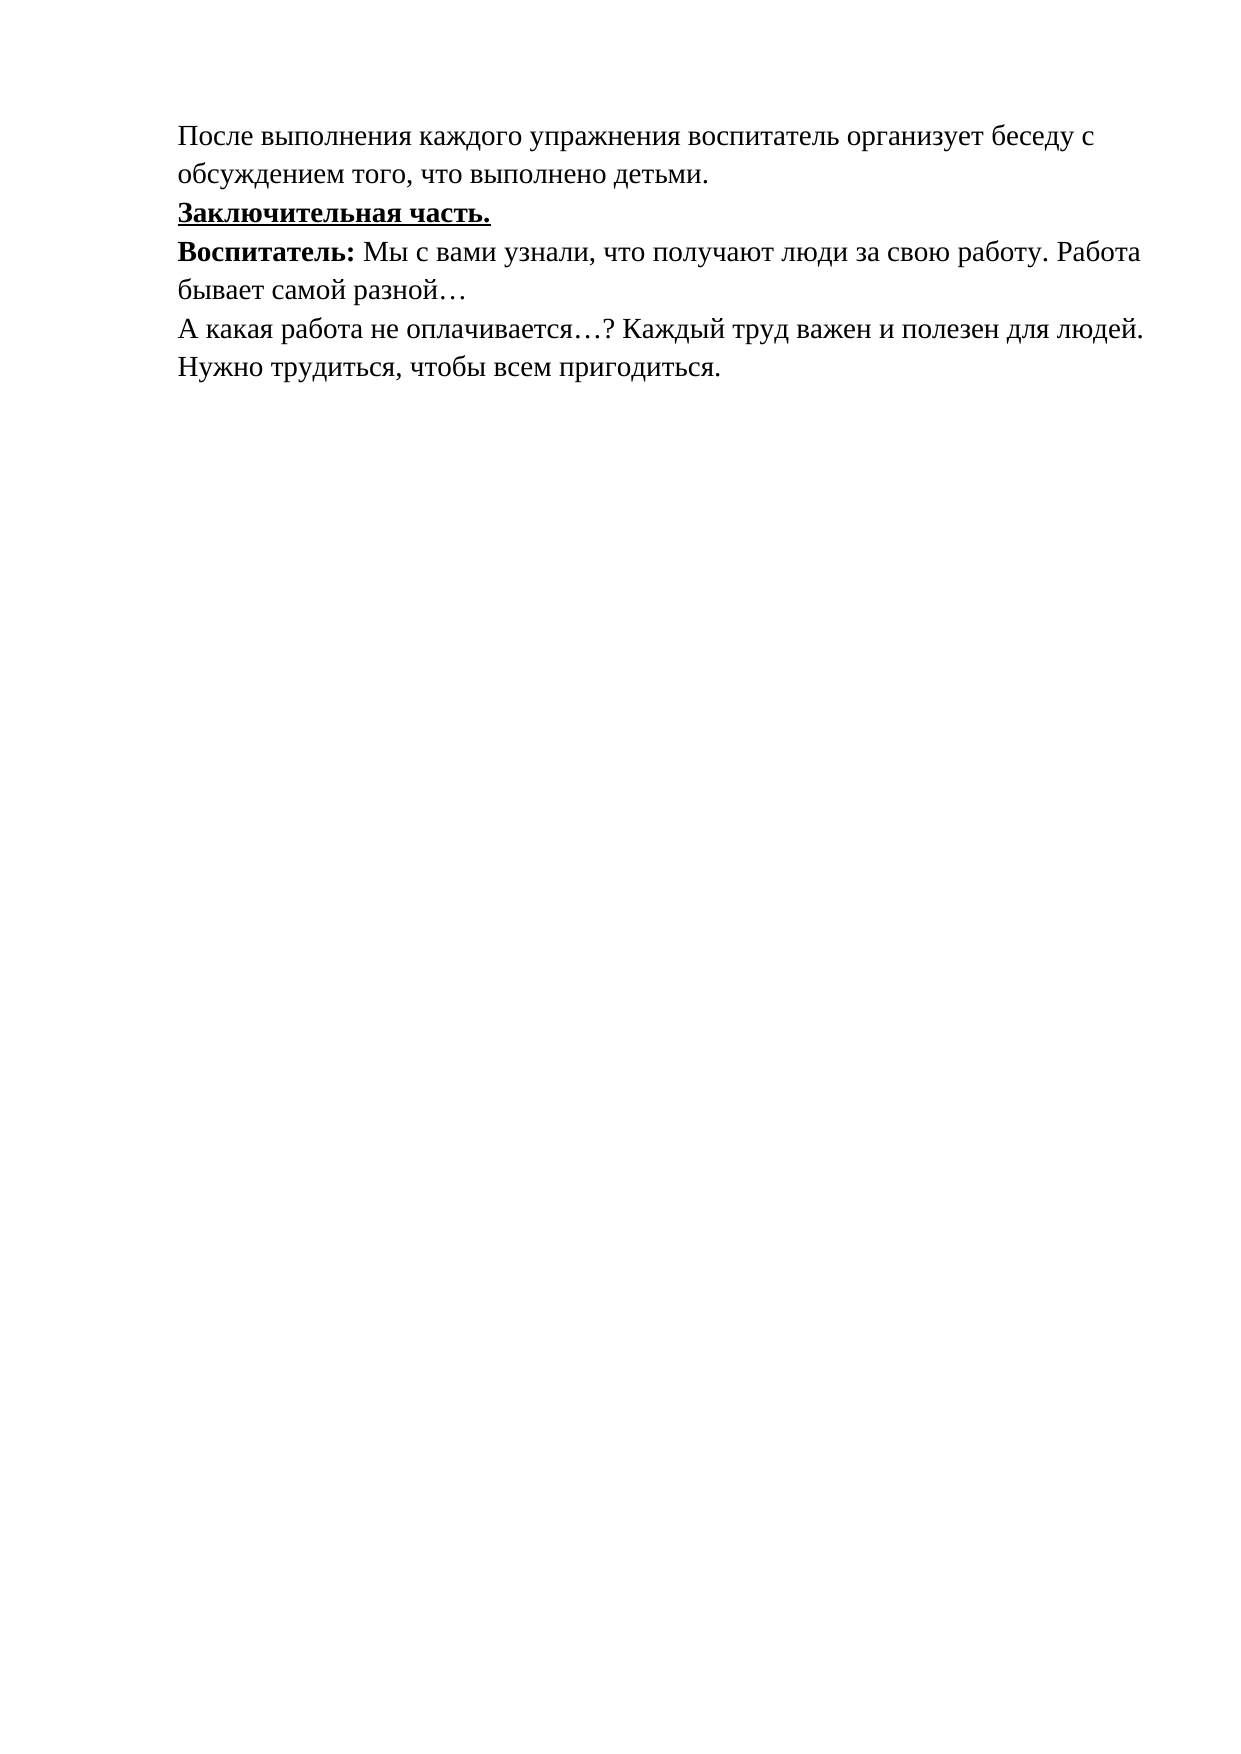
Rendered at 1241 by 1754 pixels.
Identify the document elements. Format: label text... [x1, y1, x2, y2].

text Нужно трудиться, чтобы всем пригодиться. [177, 349, 1152, 383]
text После выполнения каждого упражнения воспитатель организует беседу с обсуждением того, что выполнено детьми. [177, 118, 1152, 190]
text Заключительная часть. [177, 195, 1152, 229]
text Воспитатель: Мы с вами узнали, что получают люди за свою работу. Работа бывает самой разной… [177, 234, 1152, 306]
text А какая работа не оплачивается…? Каждый труд важен и полезен для людей. [177, 311, 1152, 344]
